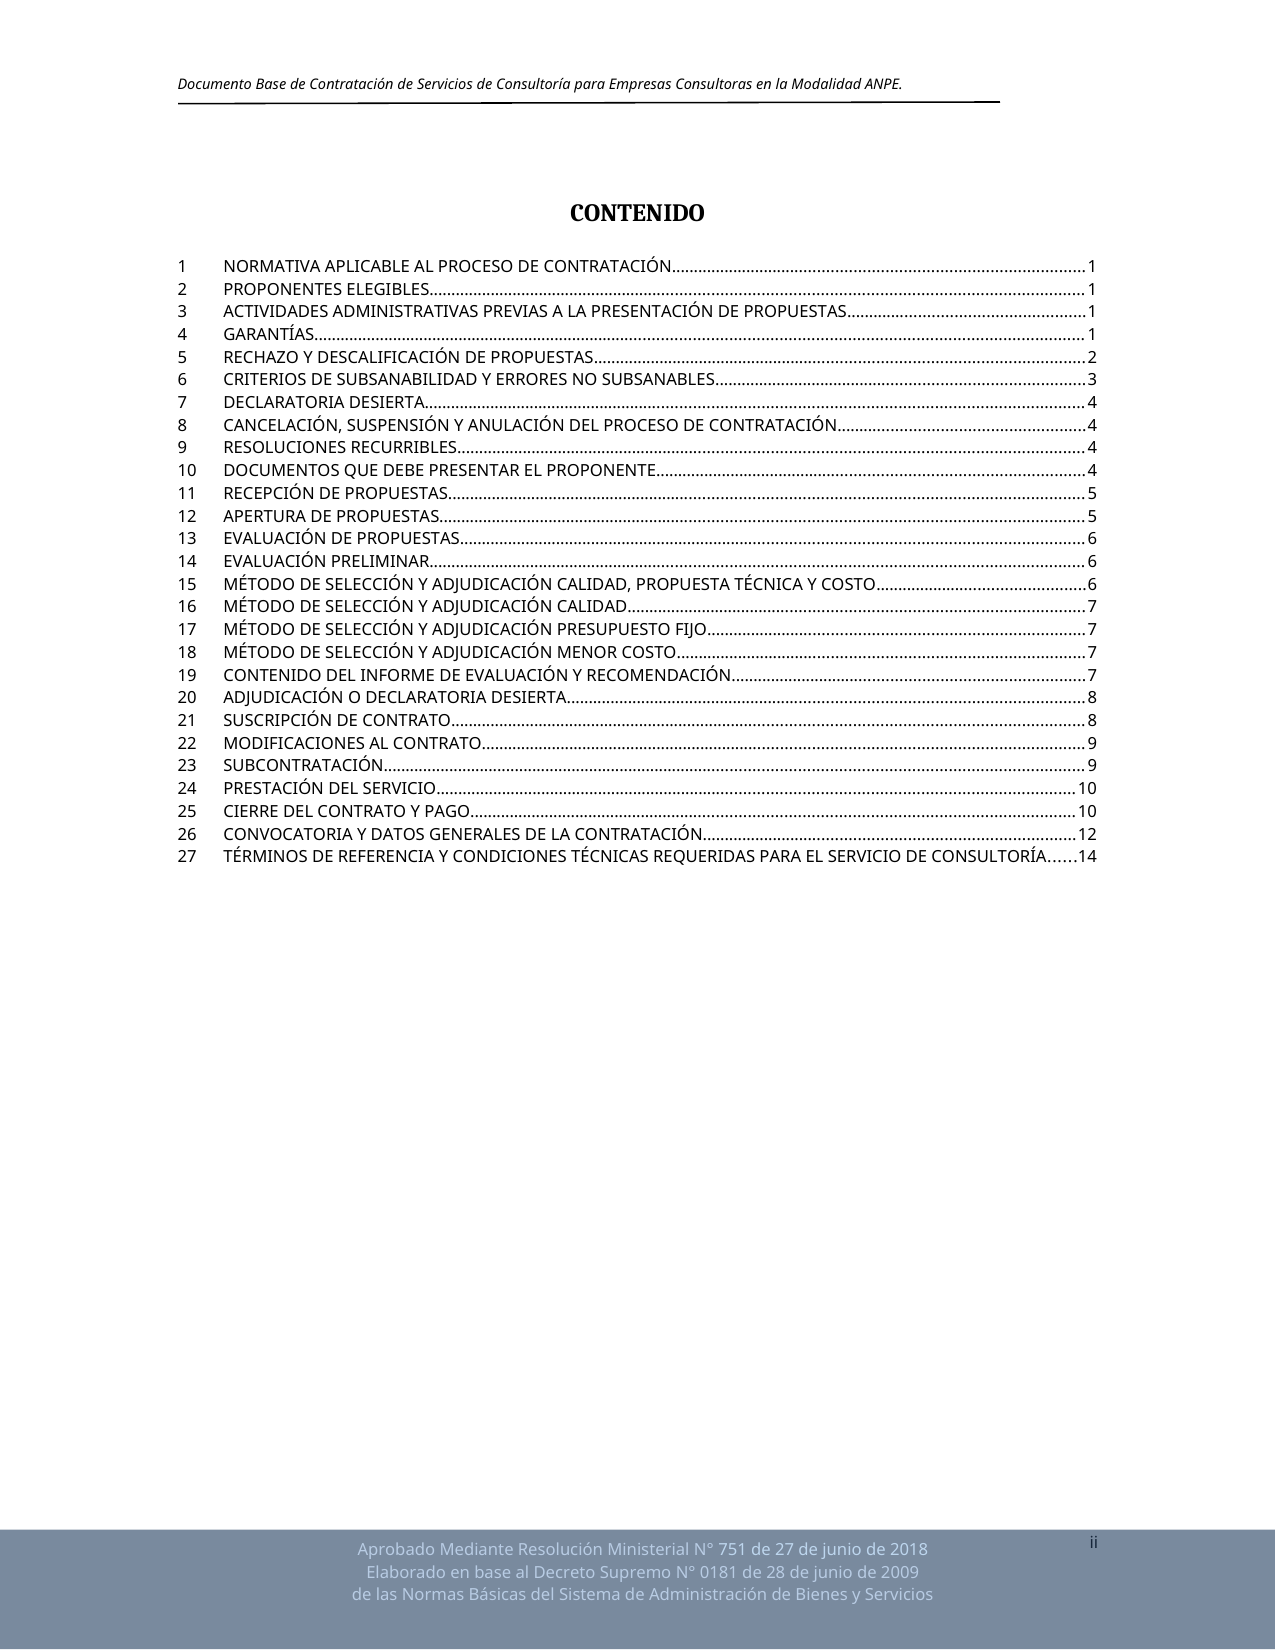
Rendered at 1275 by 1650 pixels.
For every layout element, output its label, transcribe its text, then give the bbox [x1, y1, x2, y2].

text 13 EVALUACIÓN DE PROPUESTAS 6 [177, 527, 1098, 549]
text 8 CANCELACIÓN, SUSPENSIÓN Y ANULACIÓN DEL PROCESO DE CONTRATACIÓN 4 [177, 413, 1098, 436]
text 17 MÉTODO DE SELECCIÓN Y ADJUDICACIÓN PRESUPUESTO FIJO 7 [177, 618, 1098, 640]
text 25 CIERRE DEL CONTRATO Y PAGO 10 [177, 799, 1098, 822]
text 2 PROPONENTES ELEGIBLES 1 [177, 277, 1098, 300]
text 18 MÉTODO DE SELECCIÓN Y ADJUDICACIÓN MENOR COSTO 7 [177, 640, 1098, 663]
text 11 RECEPCIÓN DE PROPUESTAS 5 [177, 481, 1098, 504]
text 16 MÉTODO DE SELECCIÓN Y ADJUDICACIÓN CALIDAD 7 [177, 595, 1098, 618]
text 12 APERTURA DE PROPUESTAS 5 [177, 504, 1098, 527]
text 20 ADJUDICACIÓN O DECLARATORIA DESIERTA 8 [177, 686, 1098, 708]
text 10 DOCUMENTOS QUE DEBE PRESENTAR EL PROPONENTE 4 [177, 459, 1098, 481]
text 14 EVALUACIÓN PRELIMINAR 6 [177, 549, 1098, 572]
text 4 GARANTÍAS 1 [177, 322, 1098, 345]
text 9 RESOLUCIONES RECURRIBLES 4 [177, 436, 1098, 459]
text 27 TÉRMINOS DE REFERENCIA Y CONDICIONES TÉCNICAS REQUERIDAS PARA EL SERVICIO DE CONSULTORÍA 14 [177, 845, 1098, 867]
text 22 MODIFICACIONES AL CONTRATO 9 [177, 731, 1098, 754]
text 7 DECLARATORIA DESIERTA 4 [177, 391, 1098, 413]
text 21 SUSCRIPCIÓN DE CONTRATO 8 [177, 708, 1098, 731]
subtitle CONTENIDO [177, 199, 1098, 227]
text 3 ACTIVIDADES ADMINISTRATIVAS PREVIAS A LA PRESENTACIÓN DE PROPUESTAS 1 [177, 300, 1098, 322]
text 1 NORMATIVA APLICABLE AL PROCESO DE CONTRATACIÓN 1 [177, 254, 1098, 277]
text 19 CONTENIDO DEL INFORME DE EVALUACIÓN Y RECOMENDACIÓN 7 [177, 663, 1098, 686]
text 24 PRESTACIÓN DEL SERVICIO 10 [177, 777, 1098, 799]
text 23 SUBCONTRATACIÓN 9 [177, 754, 1098, 777]
text 6 CRITERIOS DE SUBSANABILIDAD Y ERRORES NO SUBSANABLES 3 [177, 368, 1098, 391]
text 26 CONVOCATORIA Y DATOS GENERALES DE LA CONTRATACIÓN 12 [177, 822, 1098, 845]
text 5 RECHAZO Y DESCALIFICACIÓN DE PROPUESTAS 2 [177, 345, 1098, 368]
text 15 MÉTODO DE SELECCIÓN Y ADJUDICACIÓN CALIDAD, PROPUESTA TÉCNICA Y COSTO 6 [177, 572, 1098, 595]
